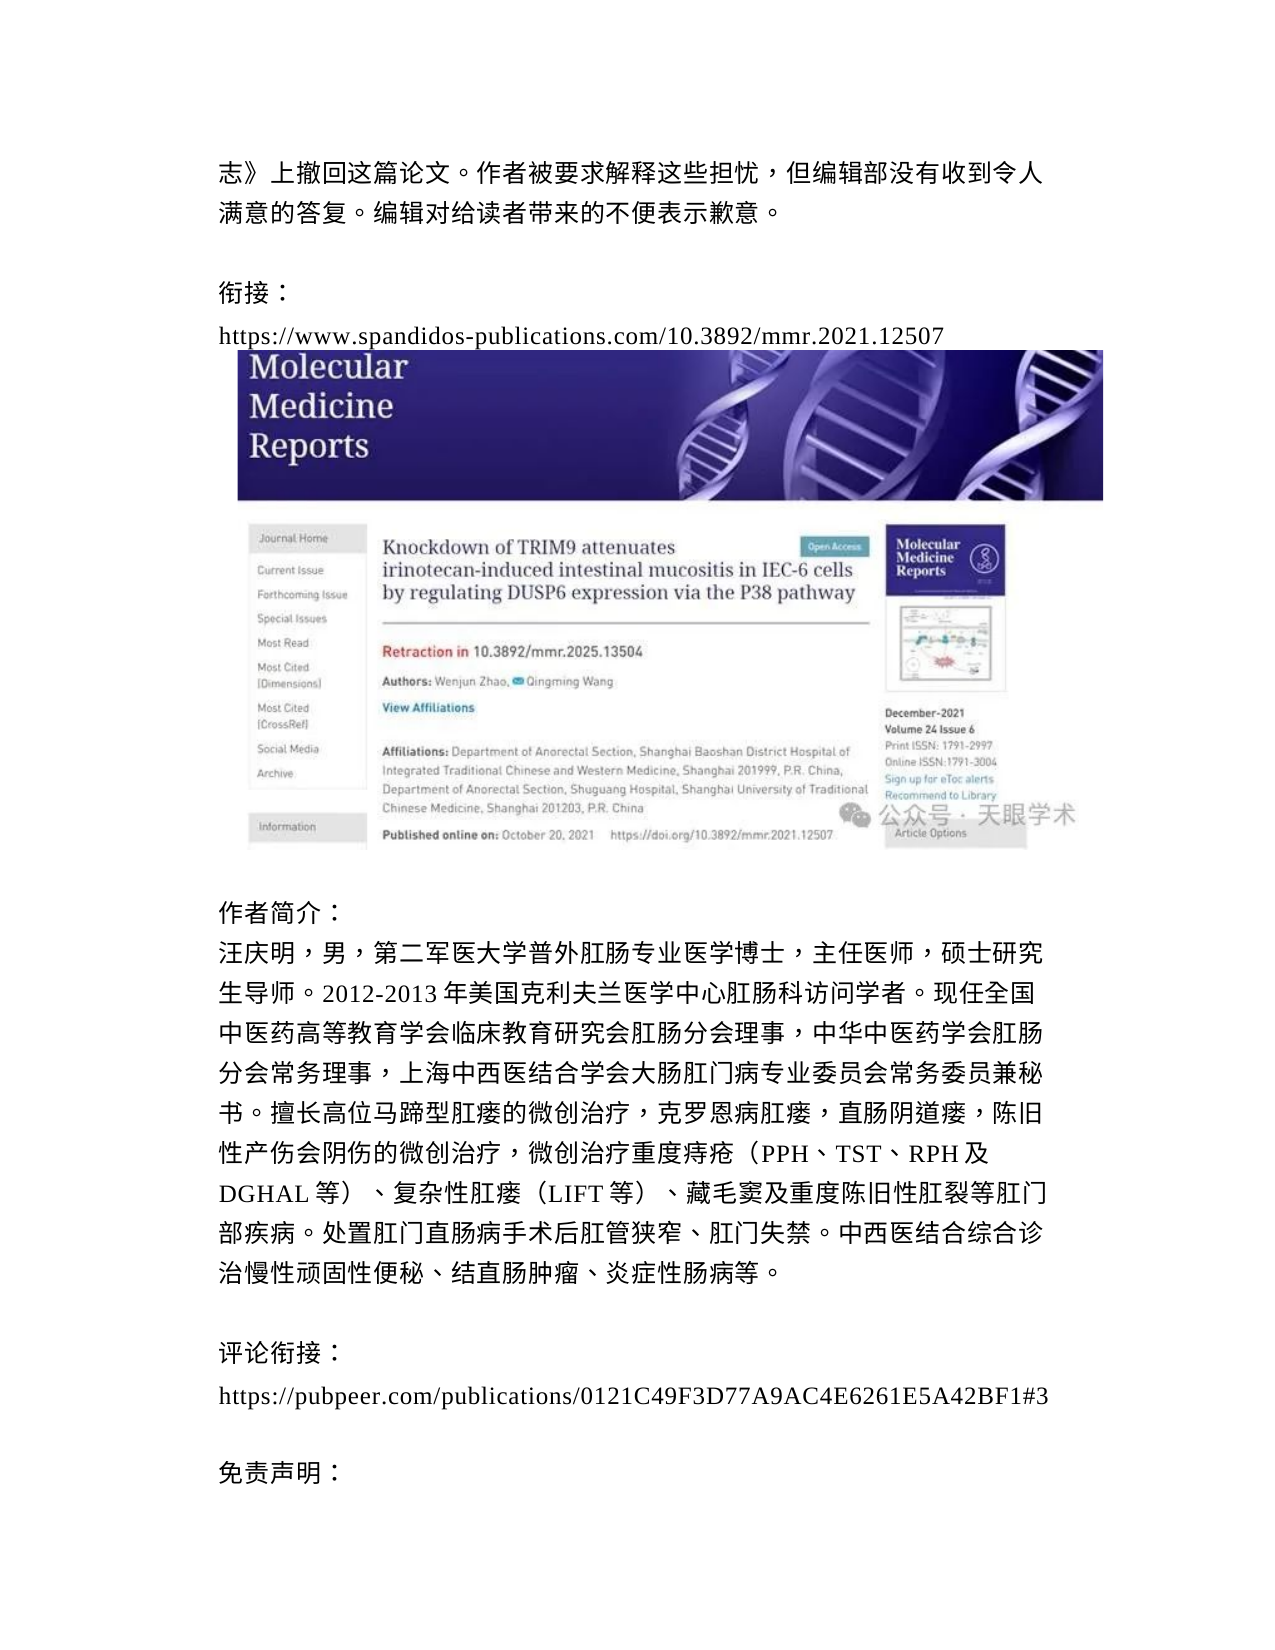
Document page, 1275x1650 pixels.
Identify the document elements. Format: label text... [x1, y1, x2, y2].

text https://pubpeer.com/publications/0121C49F3D77A9AC4E6261E5A42BF1#3 [219, 1370, 1056, 1410]
text 作者简介： [219, 890, 1056, 930]
text 汪庆明，男，第二军医大学普外肛肠专业医学博士，主任医师，硕士研究生导师。2012-2013年美国克利夫兰医学中心肛肠科访问学者。现任全国中医药高等教育学会临床教育研究会肛肠分会理事，中华中医药学会肛肠分会常务理事，上海中西医结合学会大肠肛门病专业委员会常务委员兼秘书。擅长高位马蹄型肛瘘的微创治疗，克罗恩病肛瘘，直肠阴道瘘，陈旧性产伤会阴伤的微创治疗，微创治疗重度痔疮（PPH、TST、RPH及DGHAL等）、复杂性肛瘘（LIFT等）、藏毛窦及重度陈旧性肛裂等肛门部疾病。处置肛门直肠病手术后肛管狭窄、肛门失禁。中西医结合综合诊治慢性顽固性便秘、结直肠肿瘤、炎症性肠病等。 [219, 930, 1056, 1290]
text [219, 150, 1056, 230]
text 评论衔接： [219, 1330, 1056, 1370]
text 衔接： [219, 270, 1056, 310]
text 免责声明： [219, 1450, 1056, 1490]
text https://www.spandidos-publications.com/10.3892/mmr.2021.12507 [219, 310, 1056, 350]
picture [237, 350, 1104, 850]
